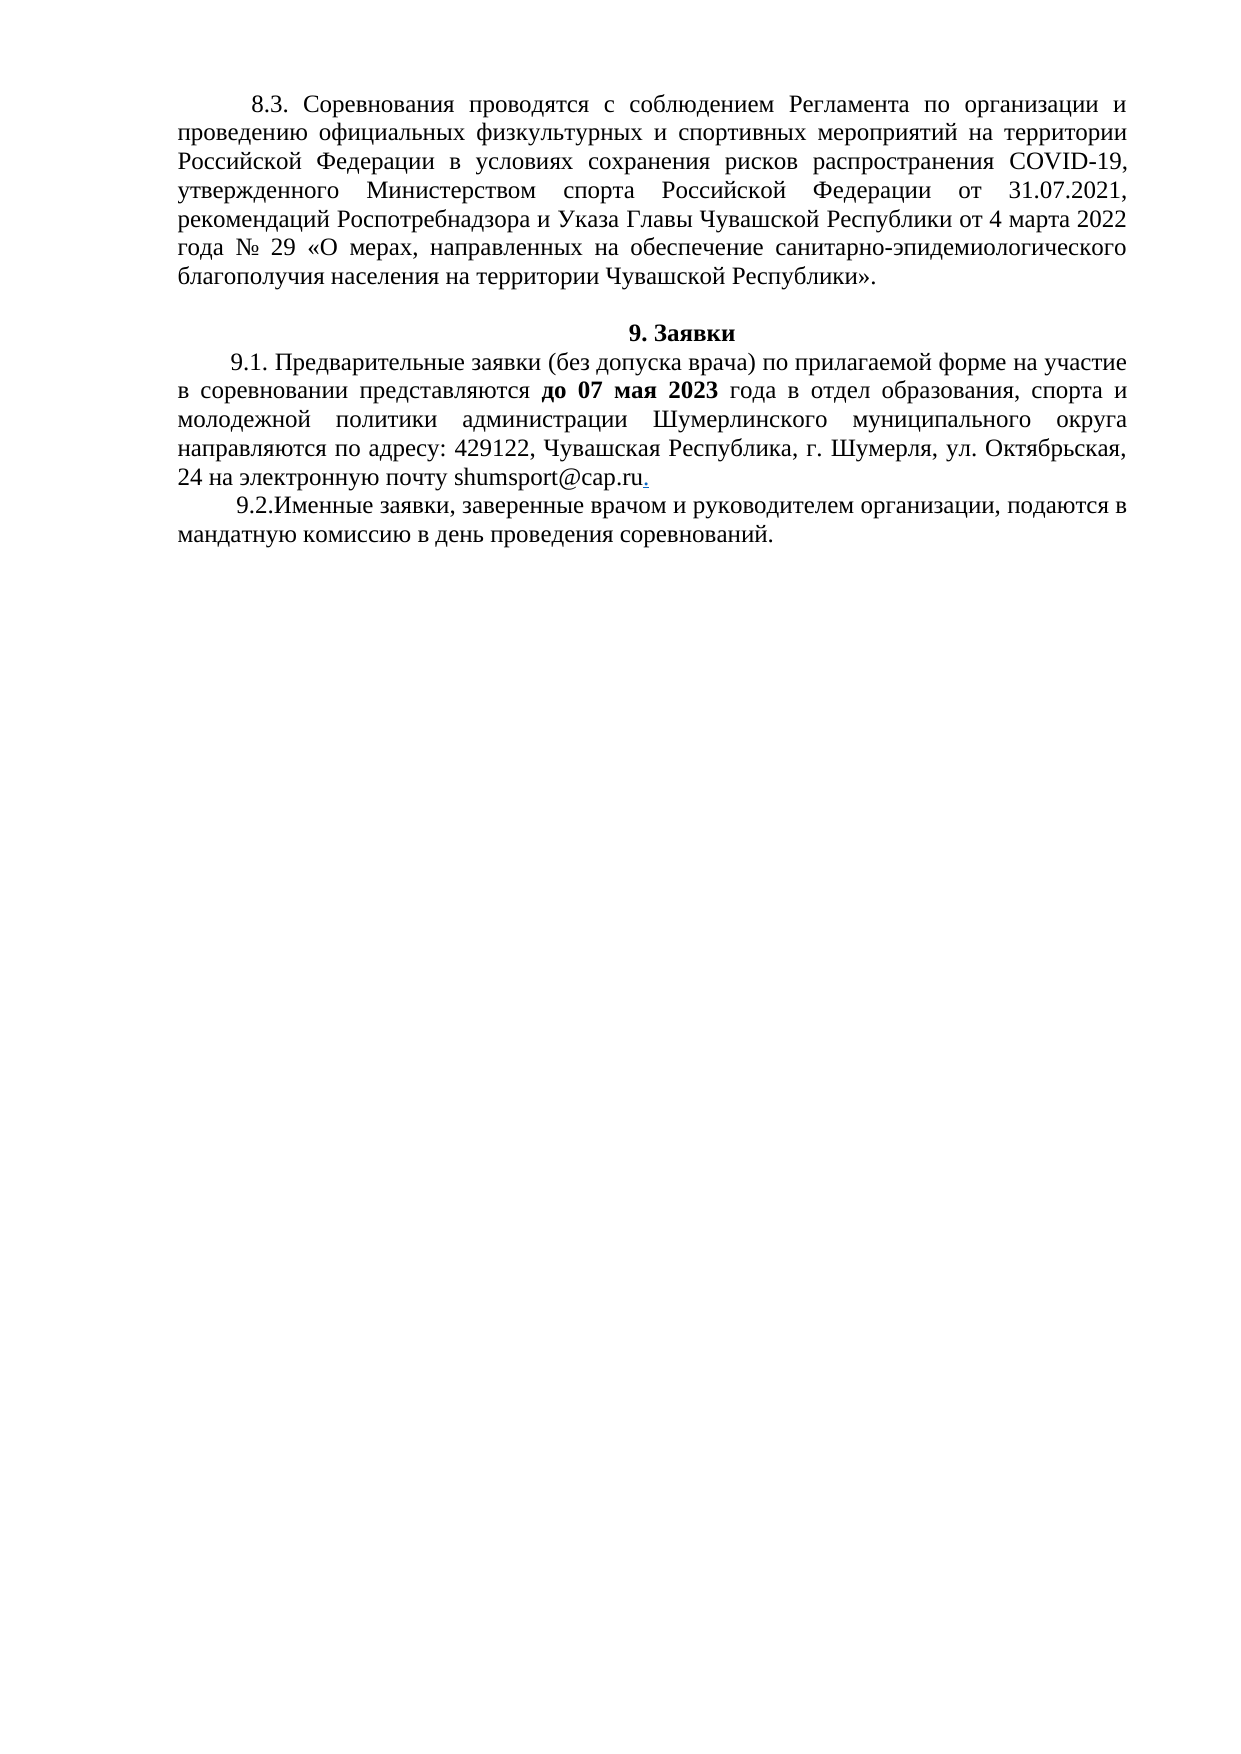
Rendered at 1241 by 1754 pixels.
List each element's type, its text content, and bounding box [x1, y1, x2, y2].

text 8.3. Соревнования проводятся с соблюдением Регламента по организации и проведению официальных физкультурных и спортивных мероприятий на территории Российской Федерации в условиях сохранения рисков распространения COVID-19, утвержденного Министерством спорта Российской Федерации от 31.07.2021, рекомендаций Роспотребнадзора и Указа Главы Чувашской Республики от 4 марта 2022 года № 29 «О мерах, направленных на обеспечение санитарно-эпидемиологического благополучия населения на территории Чувашской Республики». [177, 89, 1128, 290]
text 9.2.Именные заявки, заверенные врачом и руководителем организации, подаются в мандатную комиссию в день проведения соревнований. [177, 490, 1128, 548]
text 9. Заявки [177, 318, 1128, 347]
text 9.1. Предварительные заявки (без допуска врача) по прилагаемой форме на участие в соревновании представляются до 07 мая 2023 года в отдел образования, спорта и молодежной политики администрации Шумерлинского муниципального округа направляются по адресу: 429122, Чувашская Республика, г. Шумерля, ул. Октябрьская, 24 на электронную почту shumsport@cap.ru. [177, 347, 1128, 490]
